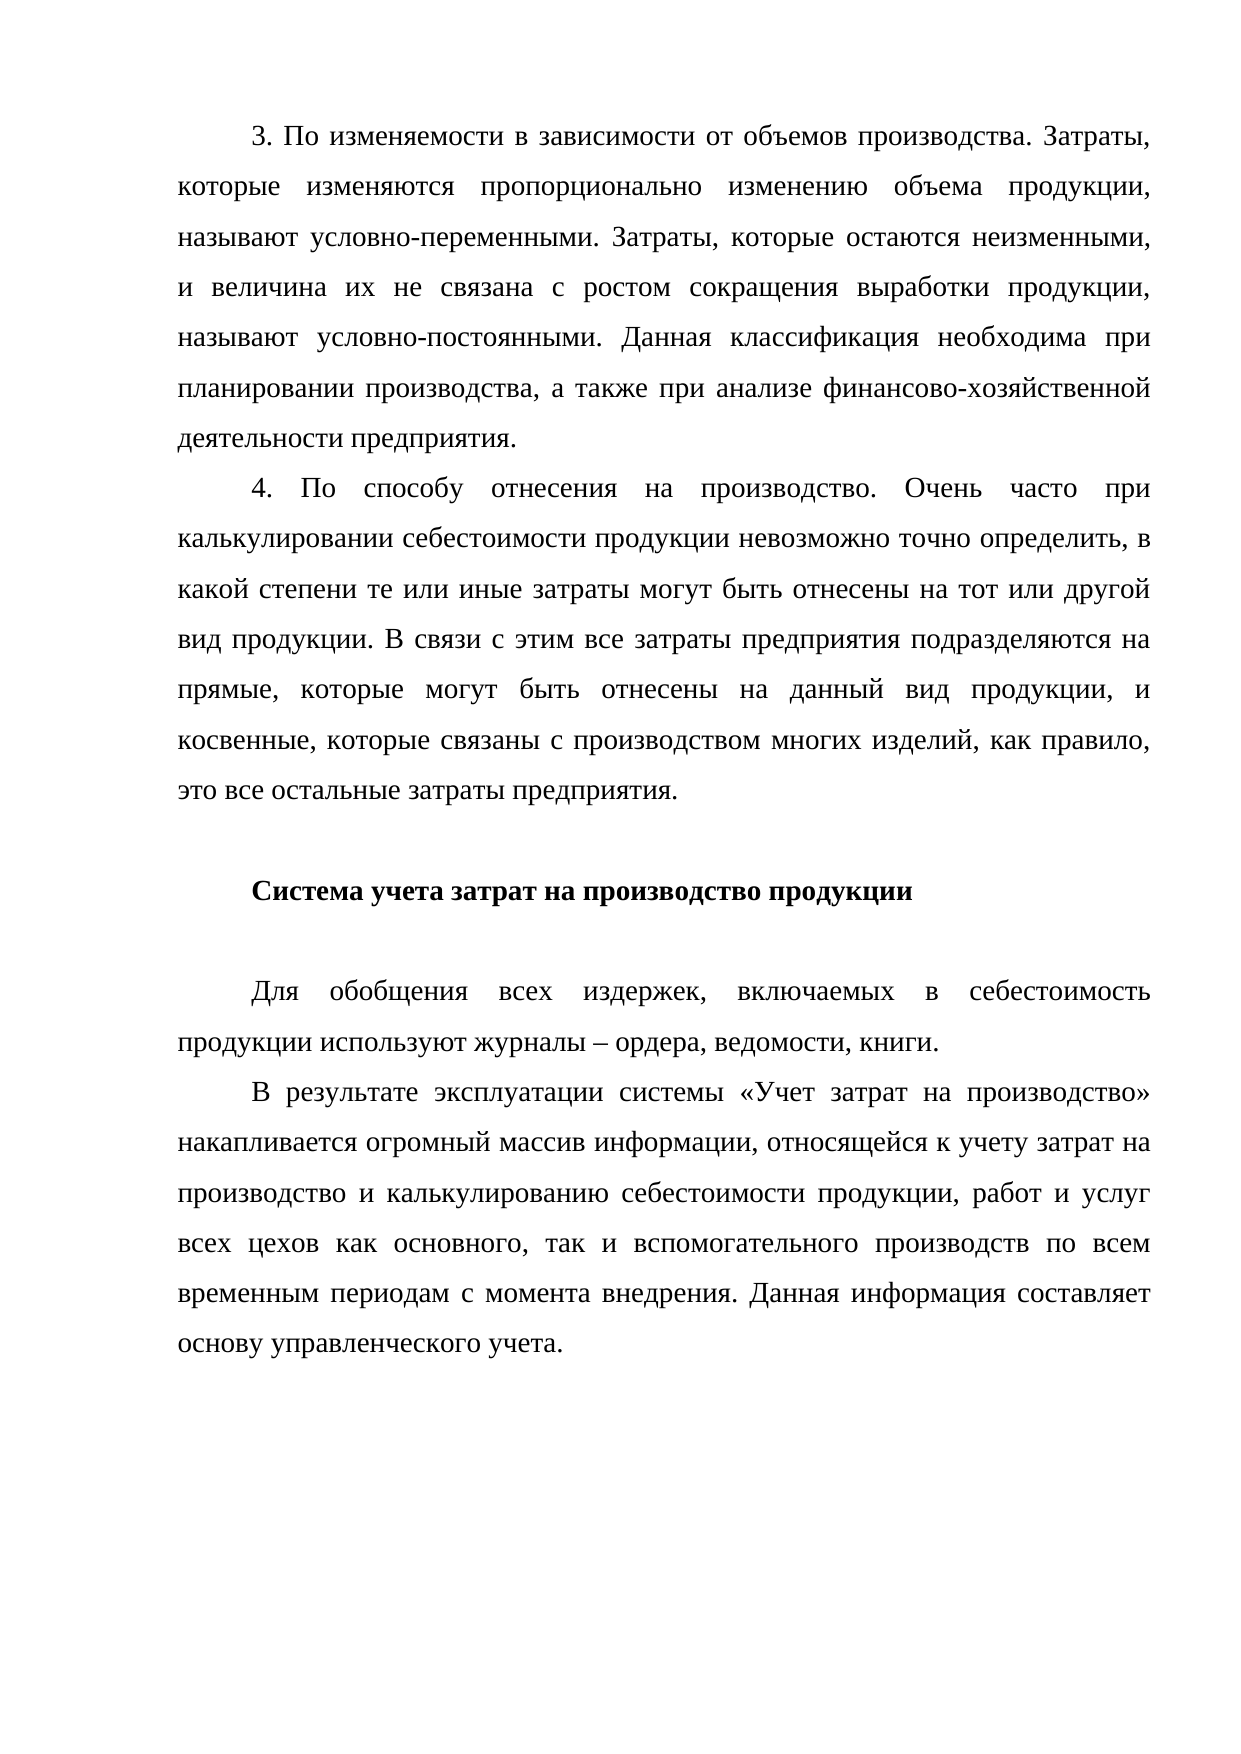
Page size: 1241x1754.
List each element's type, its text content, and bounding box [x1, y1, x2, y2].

text 4. По способу отнесения на производство. Очень часто при калькулировании себестоимости продукции невозможно точно определить, в какой степени те или иные затраты могут быть отнесены на тот или другой вид продукции. В связи с этим все затраты предприятия подразделяются на прямые, которые могут быть отнесены на данный вид продукции, и косвенные, которые связаны с производством многих изделий, как правило, это все остальные затраты предприятия. [177, 470, 1152, 806]
text Система учета затрат на производство продукции [177, 873, 1152, 906]
text Для обобщения всех издержек, включаемых в себестоимость продукции используют журналы – ордера, ведомости, книги. [177, 973, 1152, 1057]
text 3. По изменяемости в зависимости от объемов производства. Затраты, которые изменяются пропорционально изменению объема продукции, называют условно-переменными. Затраты, которые остаются неизменными, и величина их не связана с ростом сокращения выработки продукции, называют условно-постоянными. Данная классификация необходима при планировании производства, а также при анализе финансово-хозяйственной деятельности предприятия. [177, 118, 1152, 453]
text В результате эксплуатации системы «Учет затрат на производство» накапливается огромный массив информации, относящейся к учету затрат на производство и калькулированию себестоимости продукции, работ и услуг всех цехов как основного, так и вспомогательного производств по всем временным периодам с момента внедрения. Данная информация составляет основу управленческого учета. [177, 1074, 1152, 1359]
